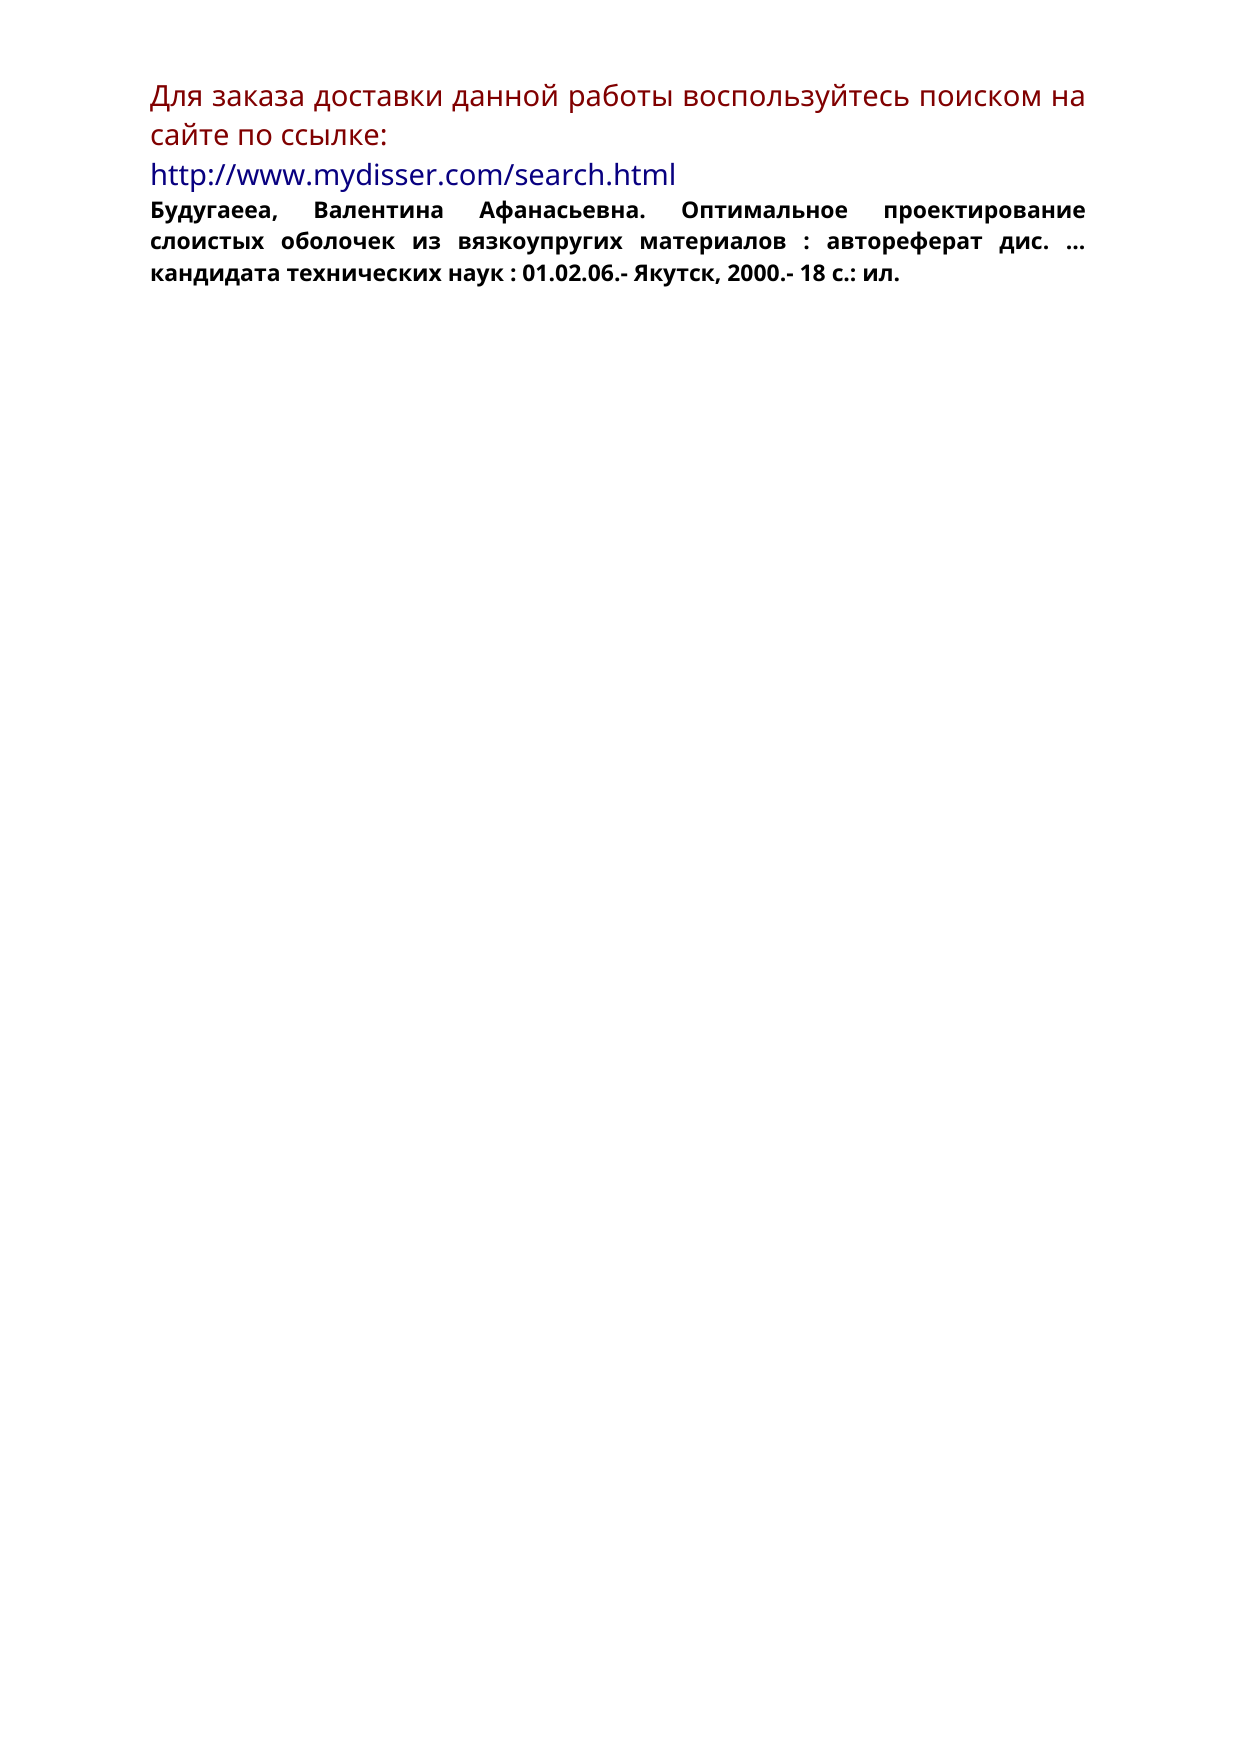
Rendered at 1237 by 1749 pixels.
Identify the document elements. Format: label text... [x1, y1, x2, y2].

text Будугаееа, Валентина Афанасьевна. Оптимальное проектирование слоистых оболочек из вязкоупругих материалов : автореферат дис. ... кандидата технических наук : 01.02.06.- Якутск, 2000.- 18 с.: ил. [150, 194, 1086, 288]
